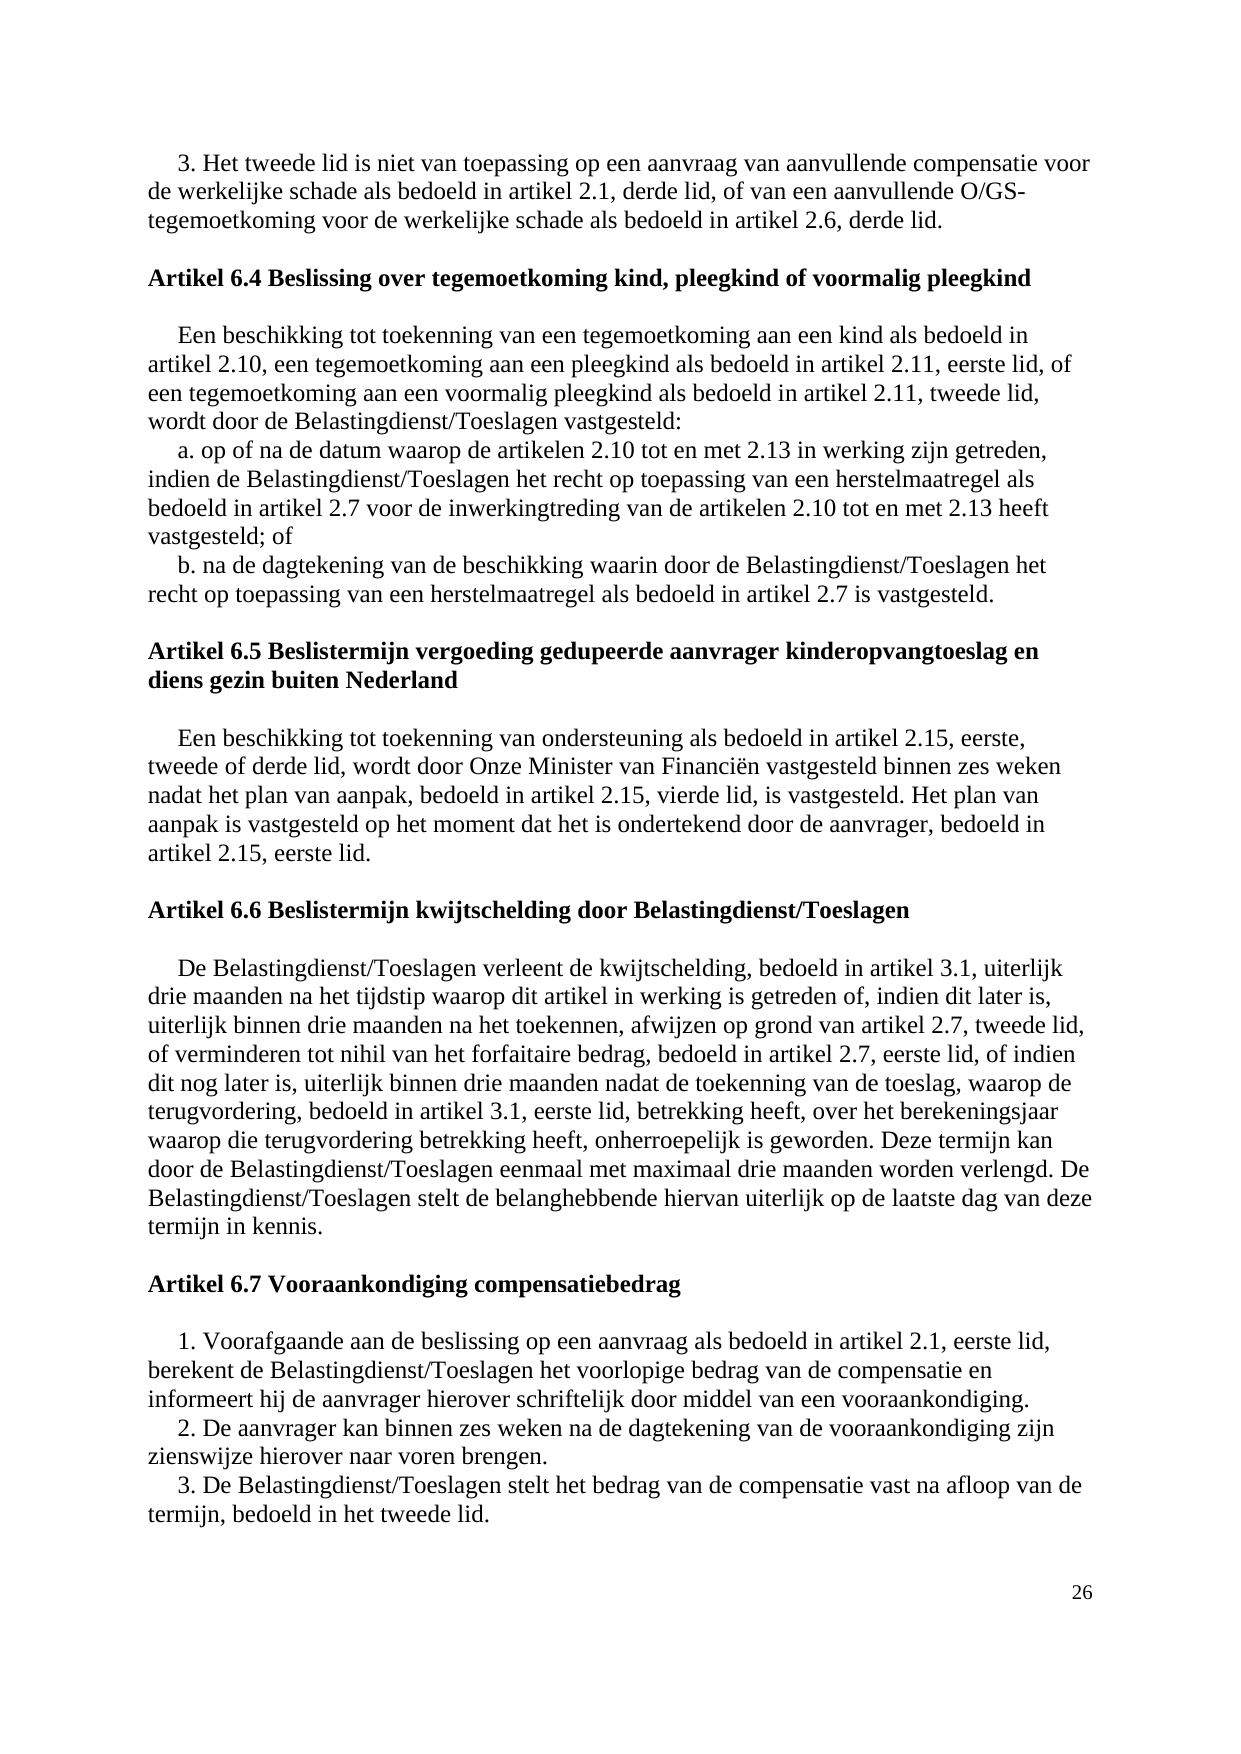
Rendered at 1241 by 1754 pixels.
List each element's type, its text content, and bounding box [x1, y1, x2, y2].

text Artikel 6.7 Vooraankondiging compensatiebedrag [148, 1269, 1092, 1298]
list Artikel 6.6 Beslistermijn kwijtschelding door Belastingdienst/Toeslagen [148, 895, 1092, 924]
text Een beschikking tot toekenning van een tegemoetkoming aan een kind als bedoeld in artikel 2.10, een tegemoetkoming aan een pleegkind als bedoeld in artikel 2.11, eerste lid, of een tegemoetkoming aan een voormalig pleegkind als bedoeld in artikel 2.11, tweede lid, wordt door de Belastingdienst/Toeslagen vastgesteld: [148, 320, 1092, 435]
text a. op of na de datum waarop de artikelen 2.10 tot en met 2.13 in werking zijn getreden, indien de Belastingdienst/Toeslagen het recht op toepassing van een herstelmaatregel als bedoeld in artikel 2.7 voor de inwerkingtreding van de artikelen 2.10 tot en met 2.13 heeft vastgesteld; of [148, 435, 1092, 550]
text Artikel 6.4 Beslissing over tegemoetkoming kind, pleegkind of voormalig pleegkind [148, 263, 1092, 291]
text 2. De aanvrager kan binnen zes weken na de dagtekening van de vooraankondiging zijn zienswijze hierover naar voren brengen. [148, 1413, 1092, 1470]
text Artikel 6.5 Beslistermijn vergoeding gedupeerde aanvrager kinderopvangtoeslag en diens gezin buiten Nederland [148, 636, 1092, 694]
text 1. Voorafgaande aan de beslissing op een aanvraag als bedoeld in artikel 2.1, eerste lid, berekent de Belastingdienst/Toeslagen het voorlopige bedrag van de compensatie en informeert hij de aanvrager hierover schriftelijk door middel van een vooraankondiging. [148, 1326, 1092, 1413]
list De Belastingdienst/Toeslagen verleent de kwijtschelding, bedoeld in artikel 3.1, uiterlijk drie maanden na het tijdstip waarop dit artikel in werking is getreden of, indien dit later is, uiterlijk binnen drie maanden na het toekennen, afwijzen op grond van artikel 2.7, tweede lid, of verminderen tot nihil van het forfaitaire bedrag, bedoeld in artikel 2.7, eerste lid, of indien dit nog later is, uiterlijk binnen drie maanden nadat de toekenning van de toeslag, waarop de terugvordering, bedoeld in artikel 3.1, eerste lid, betrekking heeft, over het berekeningsjaar waarop die terugvordering betrekking heeft, onherroepelijk is geworden. Deze termijn kan door de Belastingdienst/Toeslagen eenmaal met maximaal drie maanden worden verlengd. De Belastingdienst/Toeslagen stelt de belanghebbende hiervan uiterlijk op de laatste dag van deze termijn in kennis. [148, 953, 1092, 1240]
list Een beschikking tot toekenning van ondersteuning als bedoeld in artikel 2.15, eerste, tweede of derde lid, wordt door Onze Minister van Financiën vastgesteld binnen zes weken nadat het plan van aanpak, bedoeld in artikel 2.15, vierde lid, is vastgesteld. Het plan van aanpak is vastgesteld op het moment dat het is ondertekend door de aanvrager, bedoeld in artikel 2.15, eerste lid. [148, 723, 1092, 866]
list 3. De Belastingdienst/Toeslagen stelt het bedrag van de compensatie vast na afloop van de termijn, bedoeld in het tweede lid. [148, 1470, 1092, 1528]
text b. na de dagtekening van de beschikking waarin door de Belastingdienst/Toeslagen het recht op toepassing van een herstelmaatregel als bedoeld in artikel 2.7 is vastgesteld. [148, 550, 1092, 608]
list 3. Het tweede lid is niet van toepassing op een aanvraag van aanvullende compensatie voor de werkelijke schade als bedoeld in artikel 2.1, derde lid, of van een aanvullende O/GS-tegemoetkoming voor de werkelijke schade als bedoeld in artikel 2.6, derde lid. [148, 148, 1092, 234]
